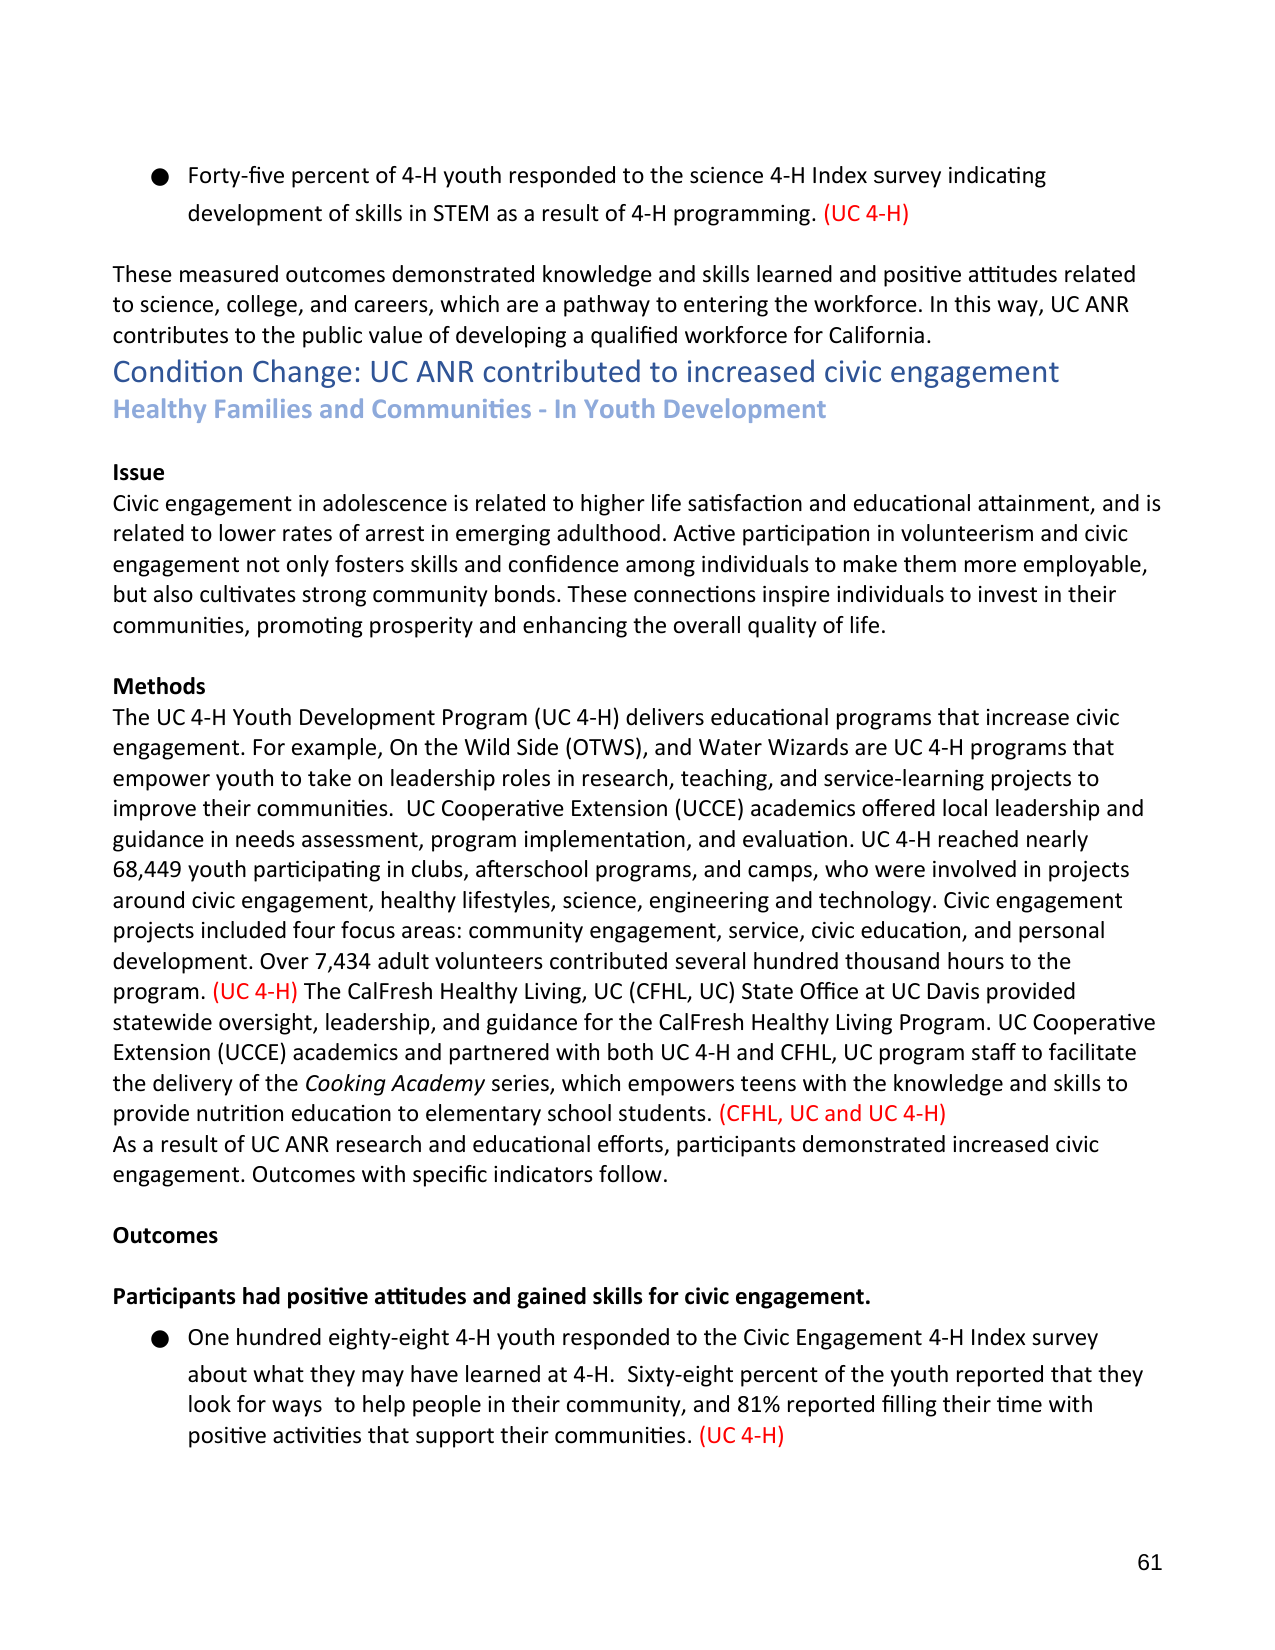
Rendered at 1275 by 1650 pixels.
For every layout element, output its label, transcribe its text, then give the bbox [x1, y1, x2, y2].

text Healthy Families and Communities - In Youth Development [112, 390, 1162, 426]
text Participants had positive attitudes and gained skills for civic engagement. [112, 1281, 1162, 1311]
text As a result of UC ANR research and educational efforts, participants demonstrated increased civic engagement. Outcomes with specific indicators follow. [112, 1128, 1162, 1189]
text Civic engagement in adolescence is related to higher life satisfaction and educational attainment, and is related to lower rates of arrest in emerging adulthood. Active participation in volunteerism and civic engagement not only fosters skills and confidence among individuals to make them more employable, but also cultivates strong community bonds. These connections inspire individuals to invest in their communities, promoting prosperity and enhancing the overall quality of life. [112, 487, 1162, 639]
text Outcomes [112, 1219, 1162, 1250]
list orty 4-H youth responded to the science survey (UC 4-H) [150, 150, 1162, 227]
text Methods [112, 670, 1162, 701]
text The UC 4-H Youth Development Program (UC 4-H) delivers educational programs that increase civic engagement. For example, On the Wild Side (OTWS), and Water Wizards are UC 4-H programs that empower youth to take on leadership roles in research, teaching, and service-learning projects to improve their communities. UC Cooperative Extension (UCCE) academics offered local leadership and guidance in needs assessment, program implementation, and evaluation. UC 4-H reached nearly youth participating in clubs, afterschool programs, and camps, who were involved in projects around civic engagement, healthy lifestyles, science, engineering and technology. Civic engagement projects included four focus areas: community engagement, service, civic education, and personal development. Over adult volunteers contributed hours to the program. (UC 4-H) The CalFresh Healthy Living, UC (CFHL, UC) State Office at UC Davis provided statewide oversight, leadership, and guidance for the CalFresh Healthy Living Program. UC Cooperative Extension (UCCE) academics and partnered with both UC 4-H and CFHL, UC program staff to facilitate the delivery of the Cooking Academy series, which empowers teens with the knowledge and skills to provide nutrition education to elementary school students. (CFHL, UC and UC 4-H) [112, 701, 1162, 1128]
subtitle Condition Change: UC ANR contributed to increased civic engagement [112, 349, 1162, 390]
text Issue [112, 456, 1162, 487]
list One hundred -eight 4-H youth responded to the Civic Engagement survey about what they may have learned at 4-H. of the youth reported that they to help people in their community, and % . (UC 4-H) [150, 1311, 1162, 1449]
text These measured outcomes demonstrated knowledge and skills learned and positive attitudes related to science, college, and careers, which are a pathway to entering the workforce. In this way, UC ANR contributes to the public value of developing a qualified workforce for California. [112, 258, 1162, 349]
